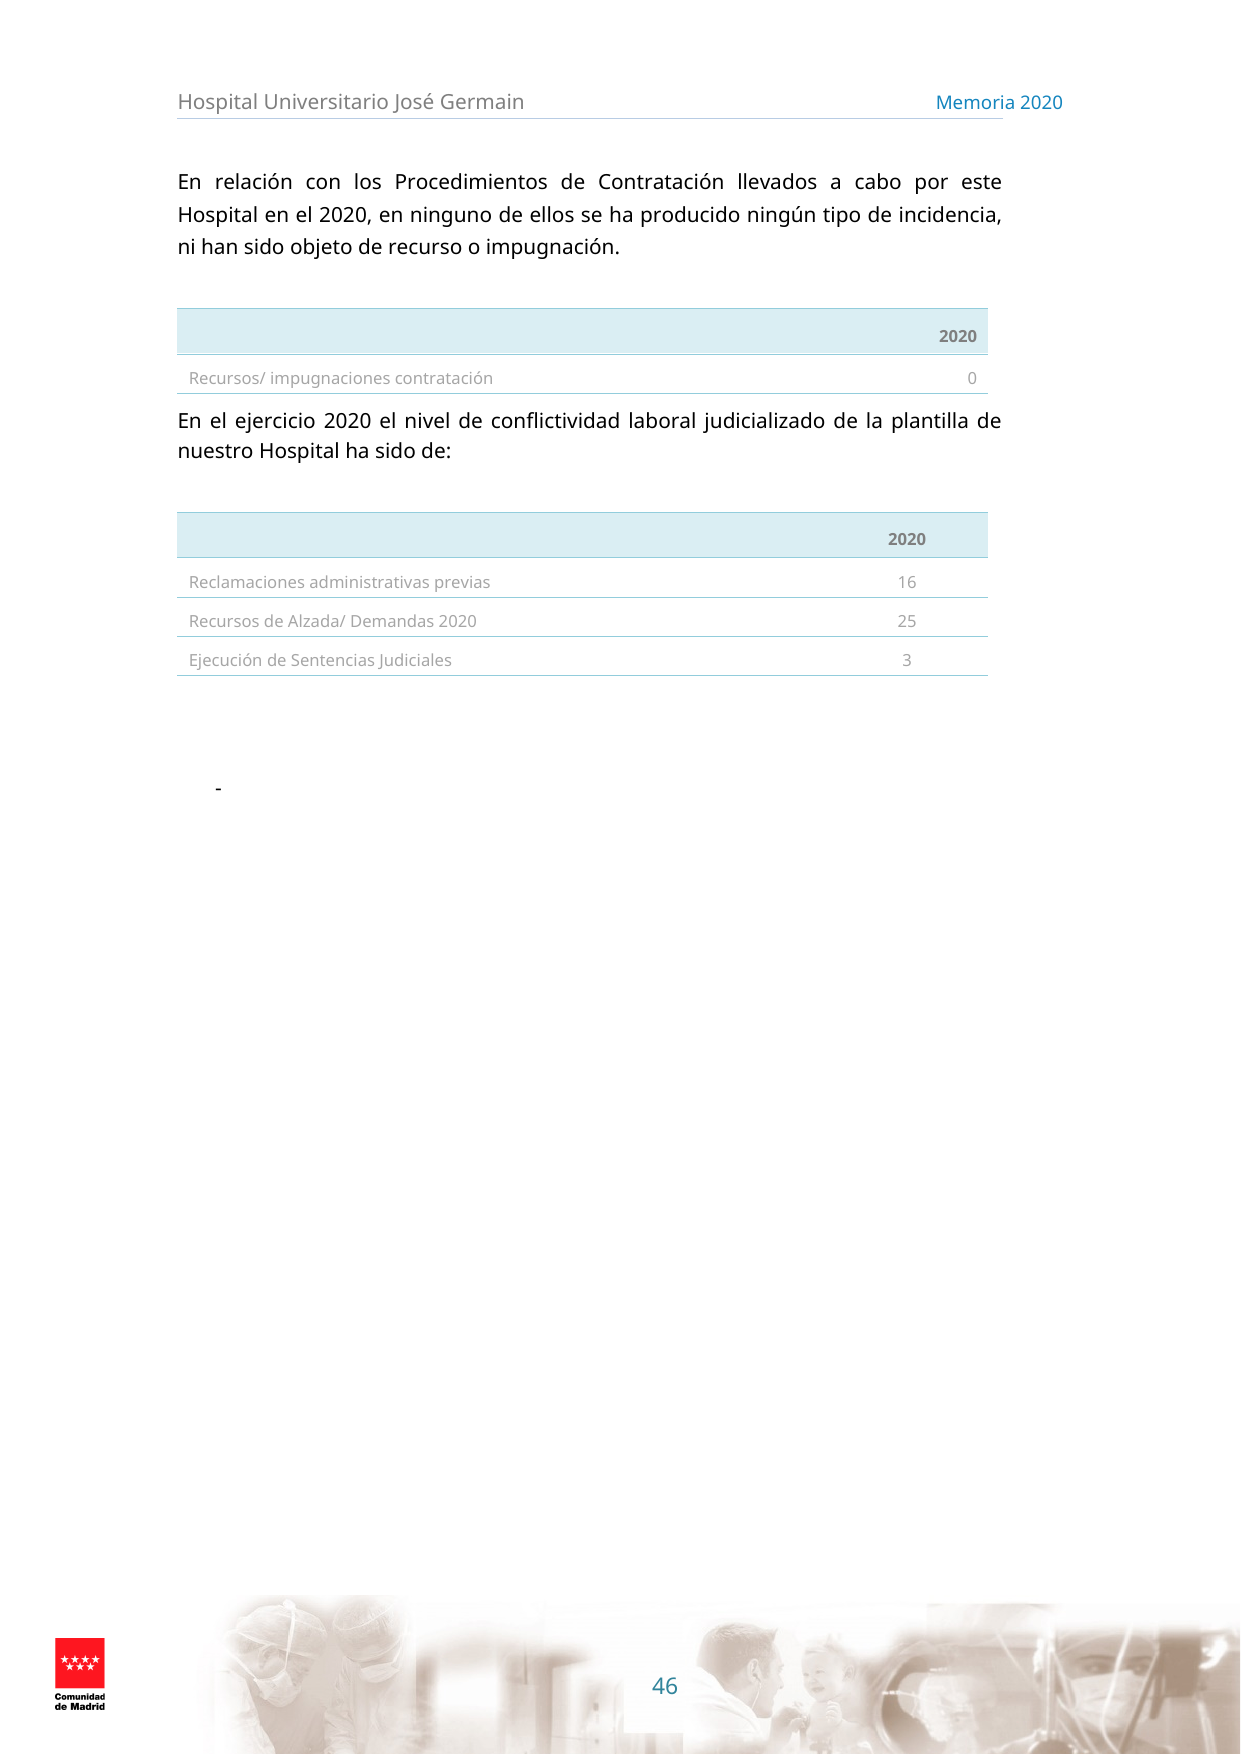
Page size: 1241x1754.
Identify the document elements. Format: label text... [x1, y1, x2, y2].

table_cell 3 [826, 637, 988, 675]
table_cell Recursos de Alzada/ Demandas 2020 [177, 598, 826, 636]
table_cell Recursos/ impugnaciones contratación [177, 355, 826, 393]
table_cell Ejecución de Sentencias Judiciales [177, 637, 826, 675]
table_header [177, 513, 826, 557]
picture [38, 1595, 1241, 1754]
table_cell Reclamaciones administrativas previas [177, 558, 826, 596]
text En relación con los Procedimientos de Contratación llevados a cabo por este Hospital en el 2020, en ninguno de ellos se ha producido ningún tipo de incidencia, ni han sido objeto de recurso o impugnación. [177, 167, 1003, 261]
table_header 2020 [826, 309, 988, 353]
table_cell 0 [826, 355, 988, 393]
table_header 2020 [826, 513, 988, 557]
text En el ejercicio 2020 el nivel de conflictividad laboral judicializado de la plantilla de nuestro Hospital ha sido de: [177, 406, 1003, 464]
table_cell 16 [826, 558, 988, 596]
table_header [177, 309, 826, 353]
table_cell 25 [826, 598, 988, 636]
